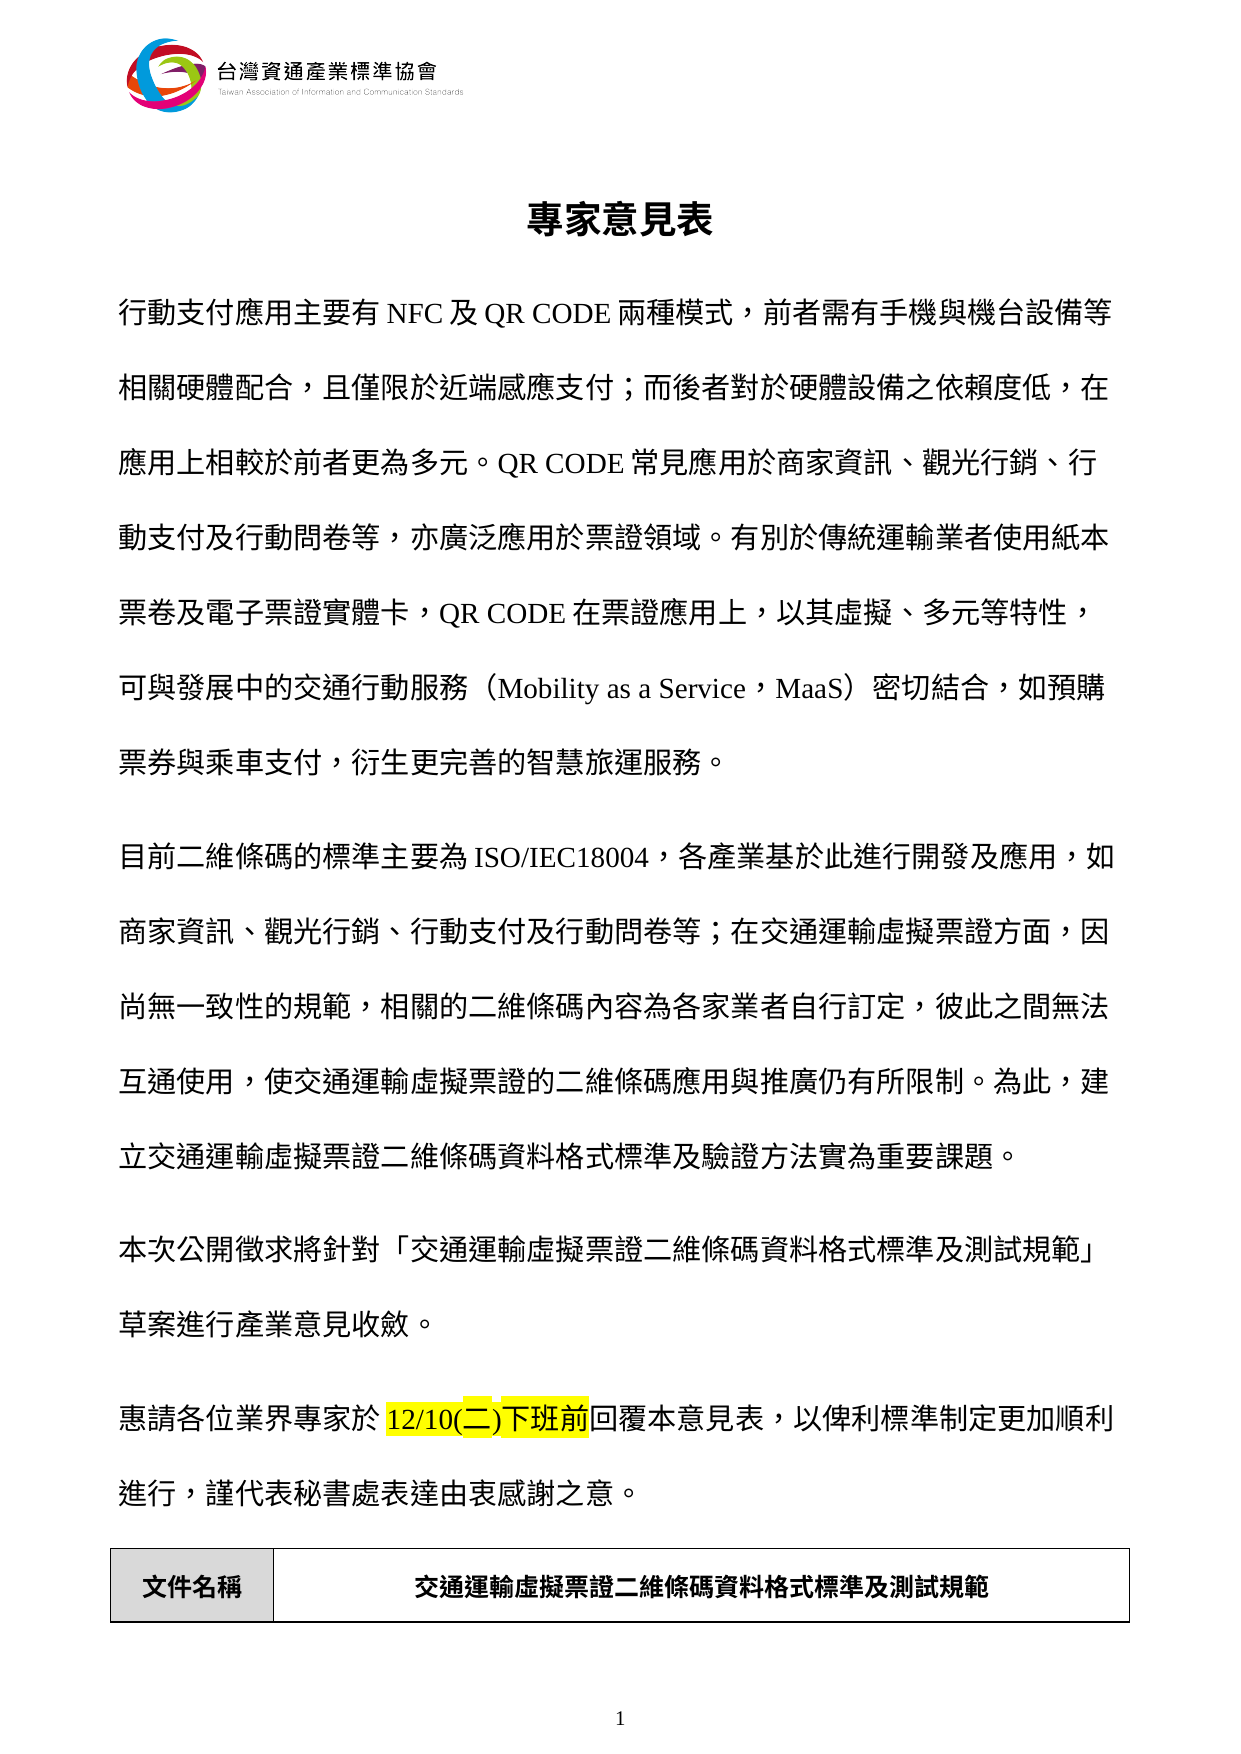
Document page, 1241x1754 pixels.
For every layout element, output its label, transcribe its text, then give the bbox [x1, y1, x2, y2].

table_header 文件名稱 [111, 1549, 273, 1621]
table_header 交通運輸虛擬票證二維條碼資料格式標準及測試規範 [274, 1549, 1129, 1621]
text 專家意見表 [118, 179, 1122, 254]
text 目前二維條碼的標準主要為ISO/IEC18004，各產業基於此進行開發及應用，如商家資訊、觀光行銷、行動支付及行動問卷等；在交通運輸虛擬票證方面，因尚無一致性的規範，相關的二維條碼內容為各家業者自行訂定，彼此之間無法互通使用，使交通運輸虛擬票證的二維條碼應用與推廣仍有所限制。為此，建立交通運輸虛擬票證二維條碼資料格式標準及驗證方法實為重要課題。 [118, 817, 1122, 1192]
text 行動支付應用主要有NFC及QR CODE兩種模式，前者需有手機與機台設備等相關硬體配合，且僅限於近端感應支付；而後者對於硬體設備之依賴度低，在應用上相較於前者更為多元。QR CODE常見應用於商家資訊、觀光行銷、行動支付及行動問卷等，亦廣泛應用於票證領域。有別於傳統運輸業者使用紙本票卷及電子票證實體卡，QR CODE在票證應用上，以其虛擬、多元等特性，可與發展中的交通行動服務（Mobility as a Service，MaaS）密切結合，如預購票券與乘車支付，衍生更完善的智慧旅運服務。 [118, 273, 1122, 798]
text 本次公開徵求將針對「交通運輸虛擬票證二維條碼資料格式標準及測試規範」草案進行產業意見收斂。 [118, 1211, 1122, 1361]
picture [118, 0, 473, 144]
text 惠請各位業界專家於12/10(二)下班前回覆本意見表，以俾利標準制定更加順利進行，謹代表秘書處表達由衷感謝之意。 [118, 1379, 1122, 1529]
